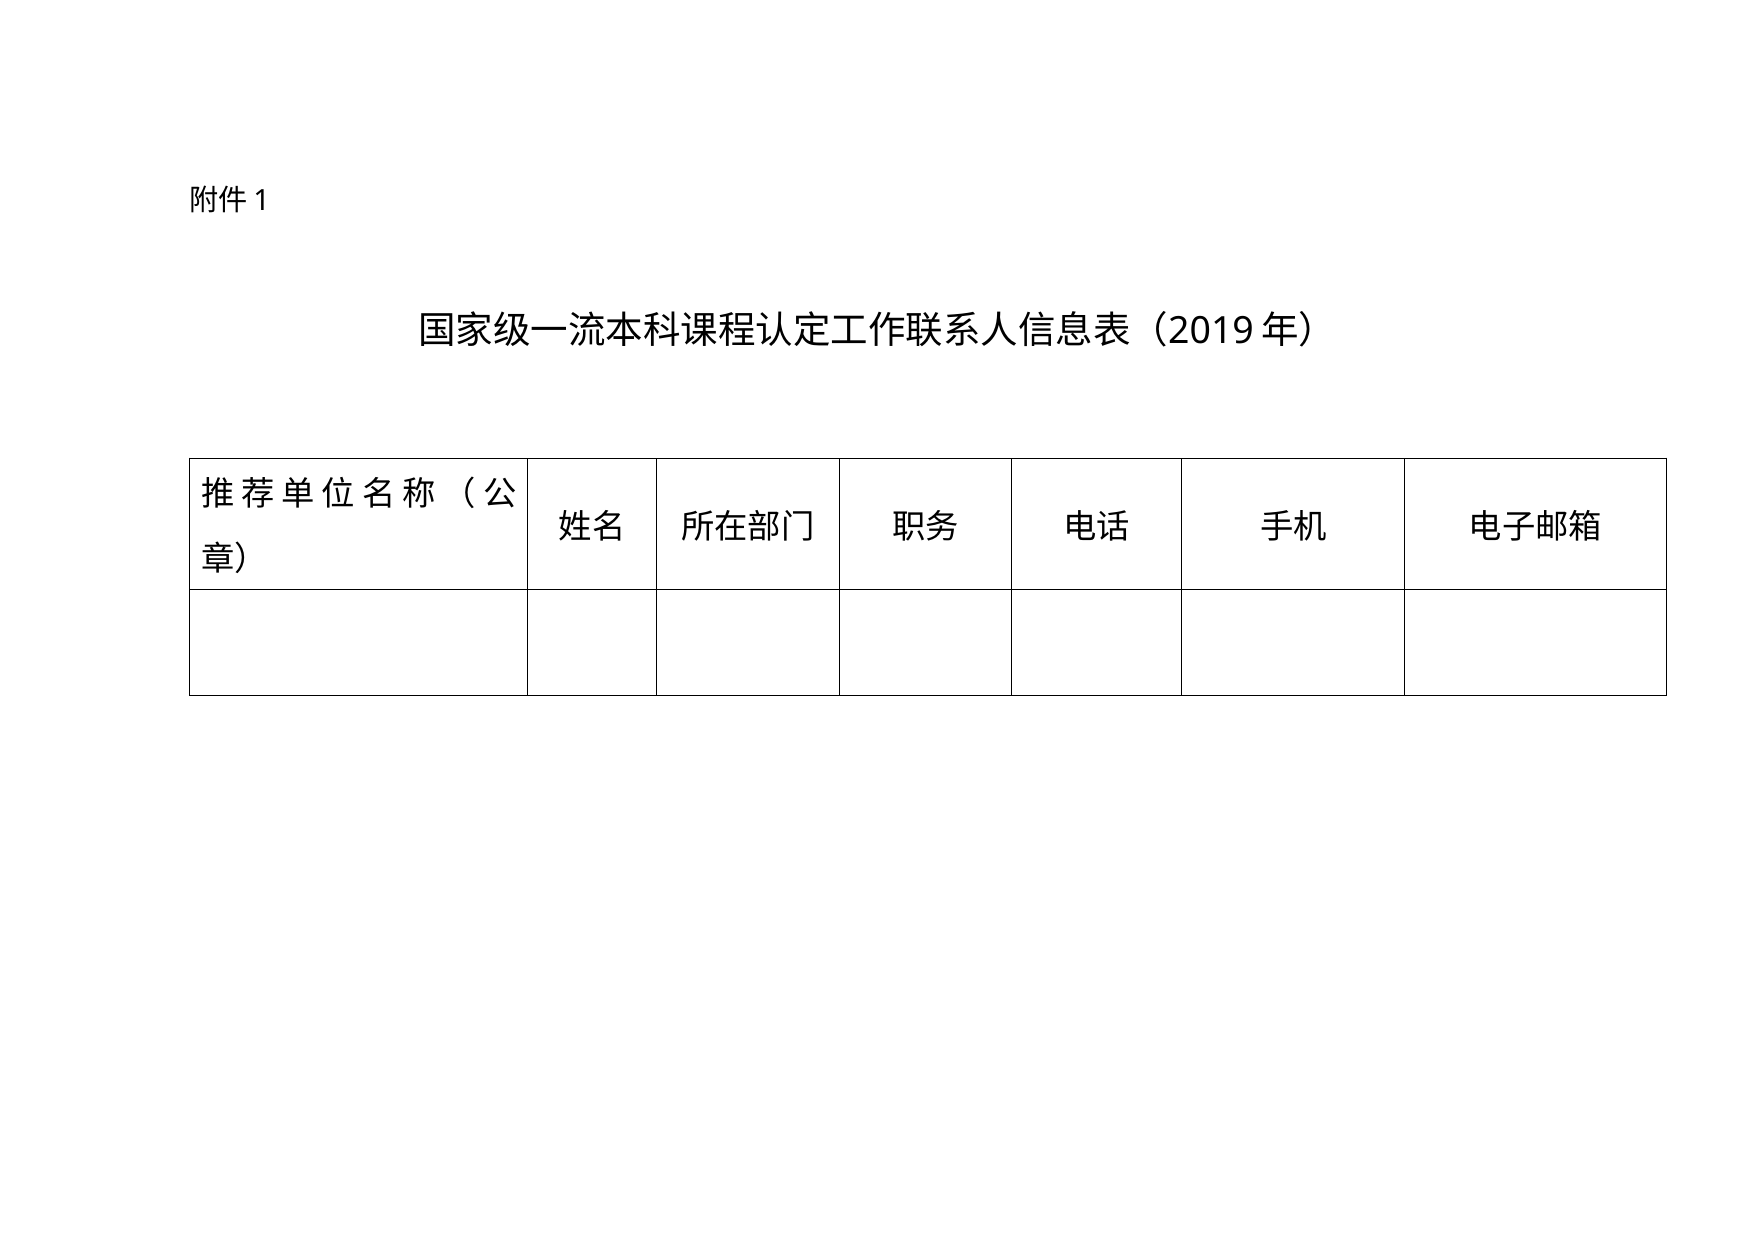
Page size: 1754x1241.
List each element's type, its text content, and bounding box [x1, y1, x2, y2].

table_cell [528, 590, 656, 695]
table_header 手机 [1182, 459, 1404, 589]
text 附件1 [189, 165, 1565, 230]
table_header 所在部门 [657, 459, 839, 589]
table_cell [190, 590, 527, 695]
table_header 电话 [1012, 459, 1181, 589]
table_cell [840, 590, 1011, 695]
table_cell [657, 590, 839, 695]
table_cell [1182, 590, 1404, 695]
table_header 电子邮箱 [1405, 459, 1666, 589]
text 国家级一流本科课程认定工作联系人信息表（2019年） [189, 295, 1565, 360]
table_cell [1012, 590, 1181, 695]
table_header 职务 [840, 459, 1011, 589]
table_cell [1405, 590, 1666, 695]
table_header 推荐单位名称（公章） [190, 459, 527, 589]
table_header 姓名 [528, 459, 656, 589]
